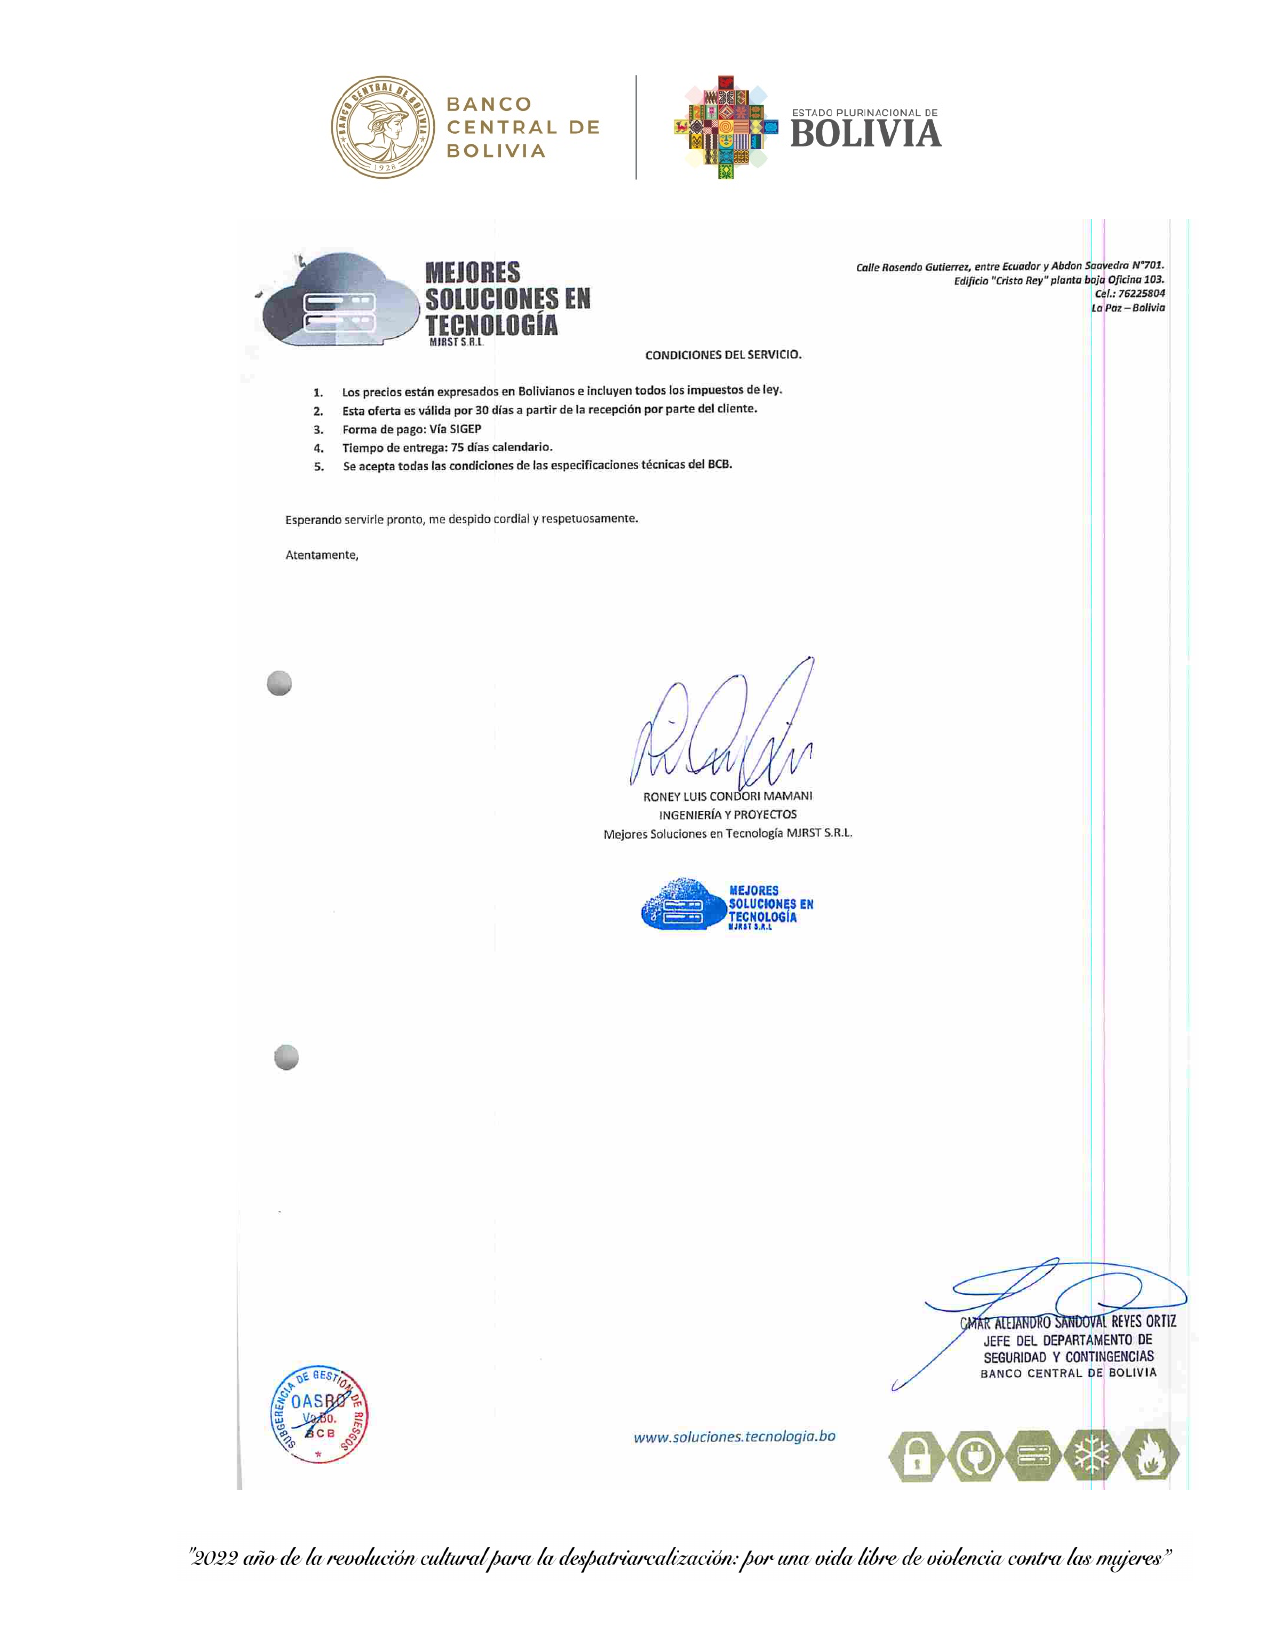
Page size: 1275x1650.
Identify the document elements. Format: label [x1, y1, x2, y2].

picture [177, 1531, 1194, 1581]
picture [0, 11, 1272, 218]
